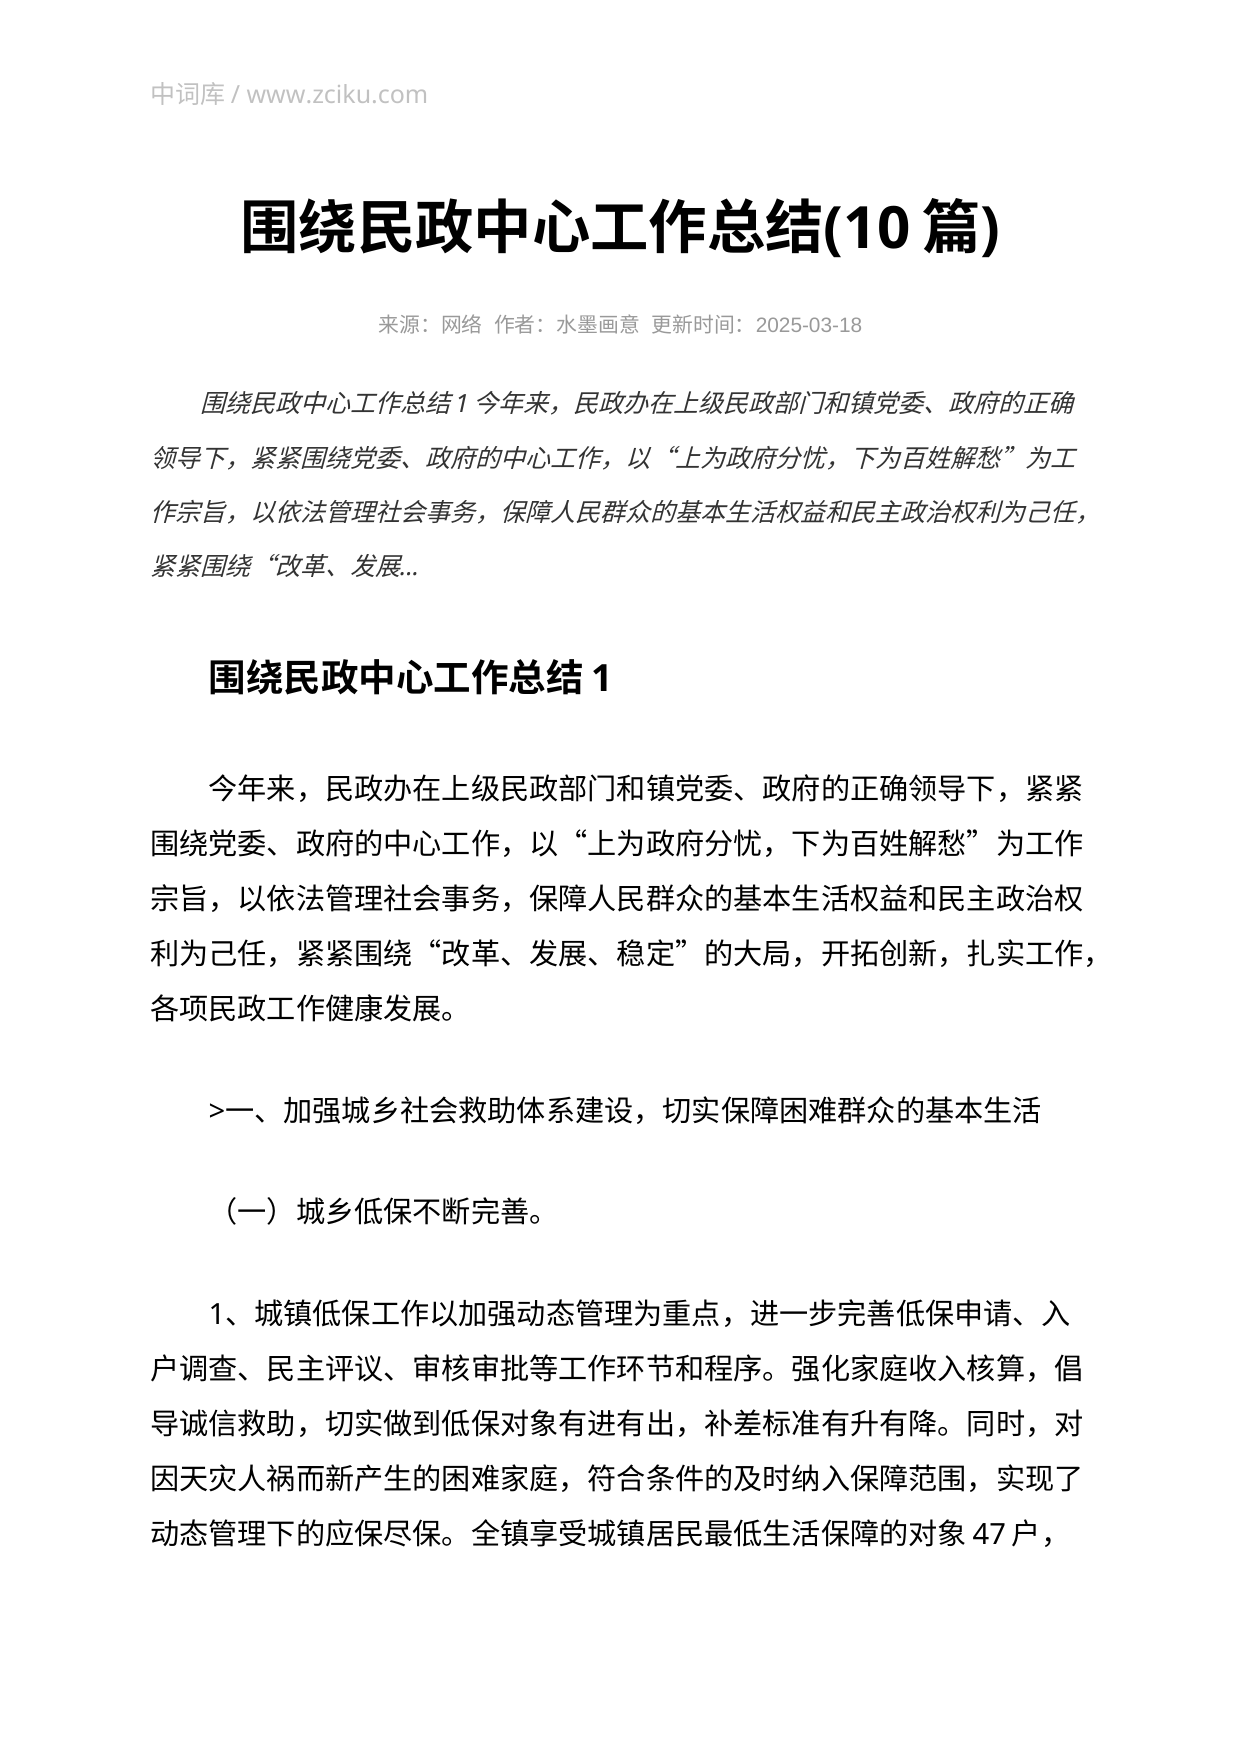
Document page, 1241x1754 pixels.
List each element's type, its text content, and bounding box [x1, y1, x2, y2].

text 来源：网络 作者：水墨画意 更新时间：2025-03-18 [150, 313, 1090, 337]
text （一）城乡低保不断完善。 [150, 1189, 1090, 1231]
text 今年来，民政办在上级民政部门和镇党委、政府的正确领导下，紧紧围绕党委、政府的中心工作，以“上为政府分忧，下为百姓解愁”为工作宗旨，以依法管理社会事务，保障人民群众的基本生活权益和民主政治权利为己任，紧紧围绕“改革、发展、稳定”的大局，开拓创新，扎实工作，各项民政工作健康发展。 [150, 766, 1090, 1028]
subtitle 围绕民政中心工作总结(10篇) [150, 181, 1090, 266]
text >一、加强城乡社会救助体系建设，切实保障困难群众的基本生活 [150, 1087, 1090, 1129]
text 围绕民政中心工作总结1今年来，民政办在上级民政部门和镇党委、政府的正确领导下，紧紧围绕党委、政府的中心工作，以“上为政府分忧，下为百姓解愁”为工作宗旨，以依法管理社会事务，保障人民群众的基本生活权益和民主政治权利为己任，紧紧围绕“改革、发展... [150, 384, 1090, 583]
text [150, 1291, 1090, 1553]
text 围绕民政中心工作总结1 [150, 648, 1090, 703]
